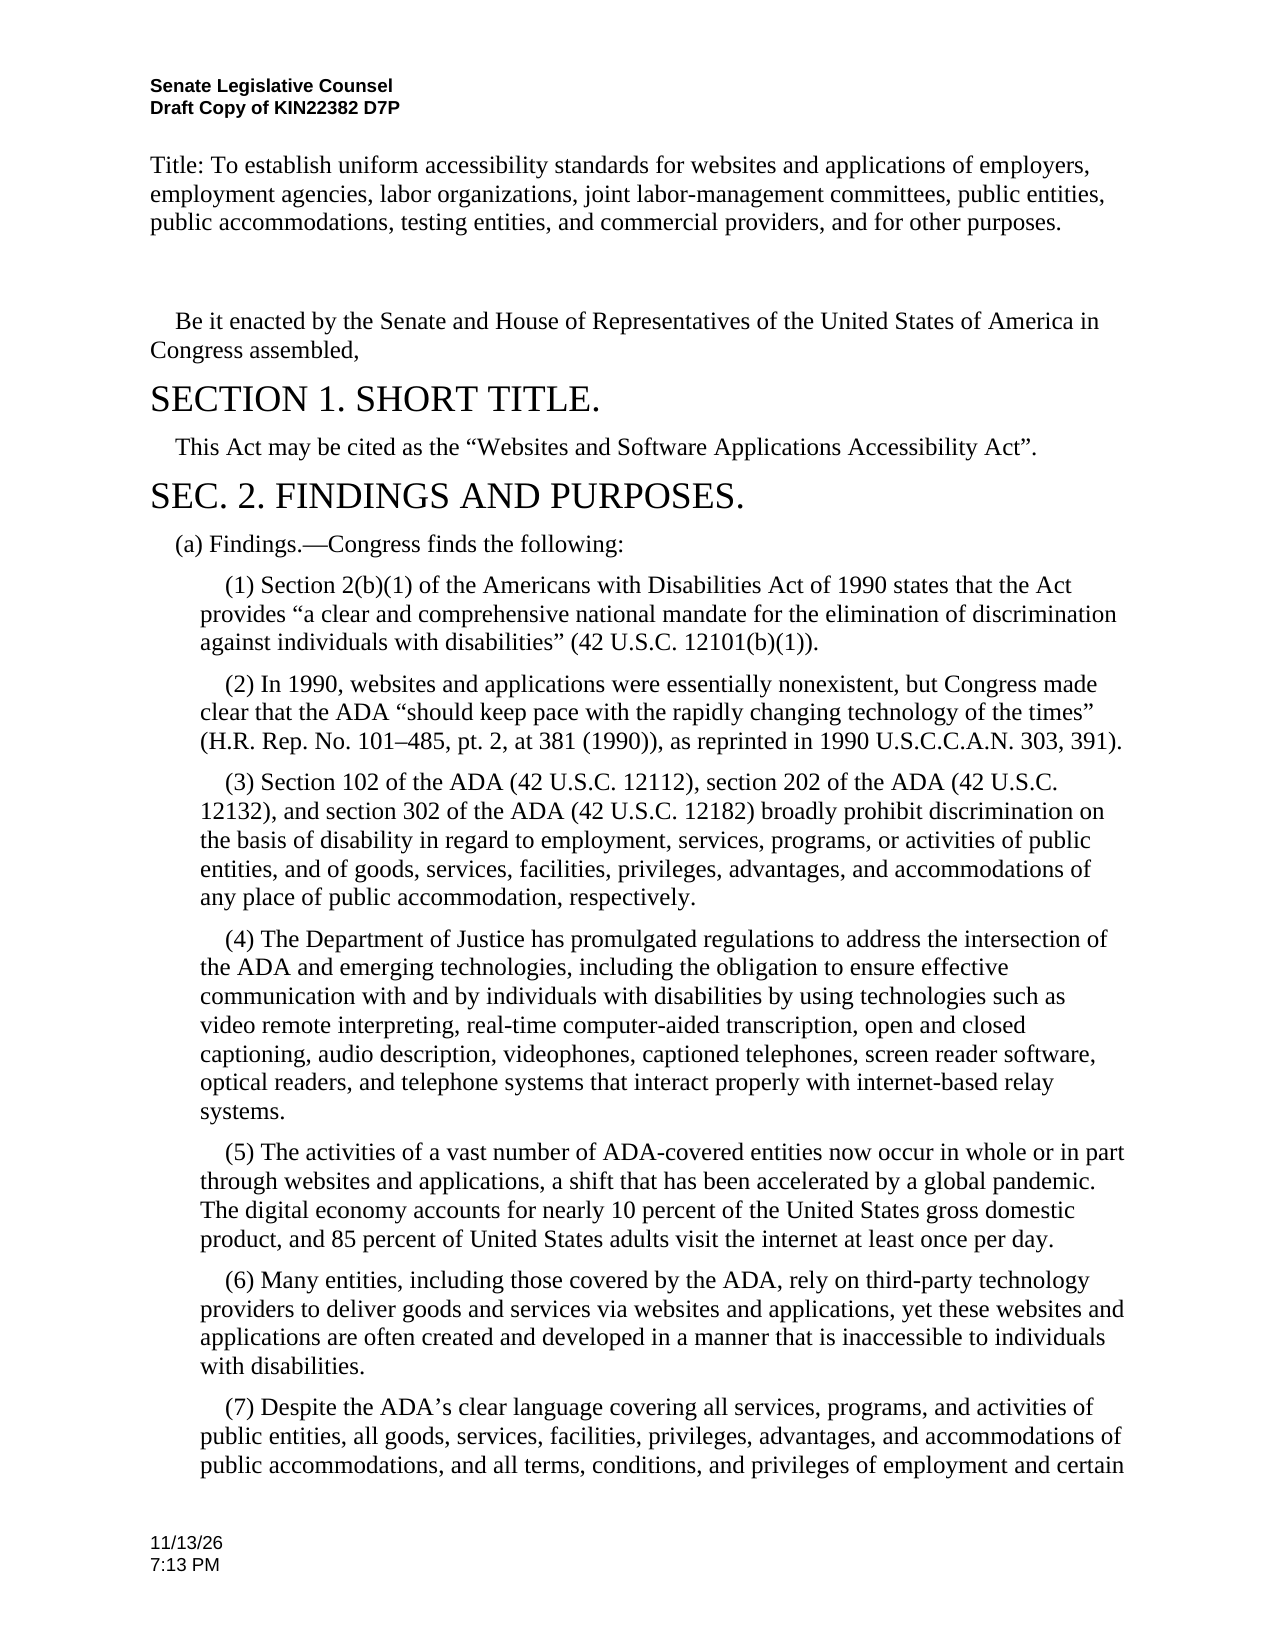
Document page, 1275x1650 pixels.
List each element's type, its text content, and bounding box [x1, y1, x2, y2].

text (2) In 1990, websites and applications were essentially nonexistent, but Congress made clear that the ADA “should keep pace with the rapidly changing technology of the times” (H.R. Rep. No. 101–485, pt. 2, at 381 (1990)), as reprinted in 1990 U.S.C.C.A.N. 303, 391). [200, 669, 1125, 755]
text (4) The Department of Justice has promulgated regulations to address the intersection of the ADA and emerging technologies, including the obligation to ensure effective communication with and by individuals with disabilities by using technologies such as video remote interpreting, real-time computer-aided transcription, open and closed captioning, audio description, videophones, captioned telephones, screen reader software, optical readers, and telephone systems that interact properly with internet-based relay systems. [200, 924, 1125, 1125]
text (6) Many entities, including those covered by the ADA, rely on third-party technology providers to deliver goods and services via websites and applications, yet these websites and applications are often created and developed in a manner that is inaccessible to individuals with disabilities. [200, 1265, 1125, 1380]
text Title: To establish uniform accessibility standards for websites and applications of employers, employment agencies, labor organizations, joint labor-management committees, public entities, public accommodations, testing entities, and commercial providers, and for other purposes. [150, 150, 1125, 236]
text (a) Findings.—Congress finds the following: [150, 529, 1125, 557]
text SEC. 2. FINDINGS AND PURPOSES. [150, 473, 1125, 516]
text (3) Section 102 of the ADA (42 U.S.C. 12112), section 202 of the ADA (42 U.S.C. 12132), and section 302 of the ADA (42 U.S.C. 12182) broadly prohibit discrimination on the basis of disability in regard to employment, services, programs, or activities of public entities, and of goods, services, facilities, privileges, advantages, and accommodations of any place of public accommodation, respectively. [200, 767, 1125, 911]
text SECTION 1. SHORT TITLE. [150, 376, 1125, 419]
text (5) The activities of a vast number of ADA-covered entities now occur in whole or in part through websites and applications, a shift that has been accelerated by a global pandemic. The digital economy accounts for nearly 10 percent of the United States gross domestic product, and 85 percent of United States adults visit the internet at least once per day. [200, 1137, 1125, 1252]
text (1) Section 2(b)(1) of the Americans with Disabilities Act of 1990 states that the Act provides “a clear and comprehensive national mandate for the elimination of discrimination against individuals with disabilities” (42 U.S.C. 12101(b)(1)). [200, 570, 1125, 656]
text Be it enacted by the Senate and House of Representatives of the United States of America in Congress assembled, [150, 306, 1125, 364]
text This Act may be cited as the “Websites and Software Applications Accessibility Act”. [150, 432, 1125, 461]
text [200, 1392, 1125, 1479]
